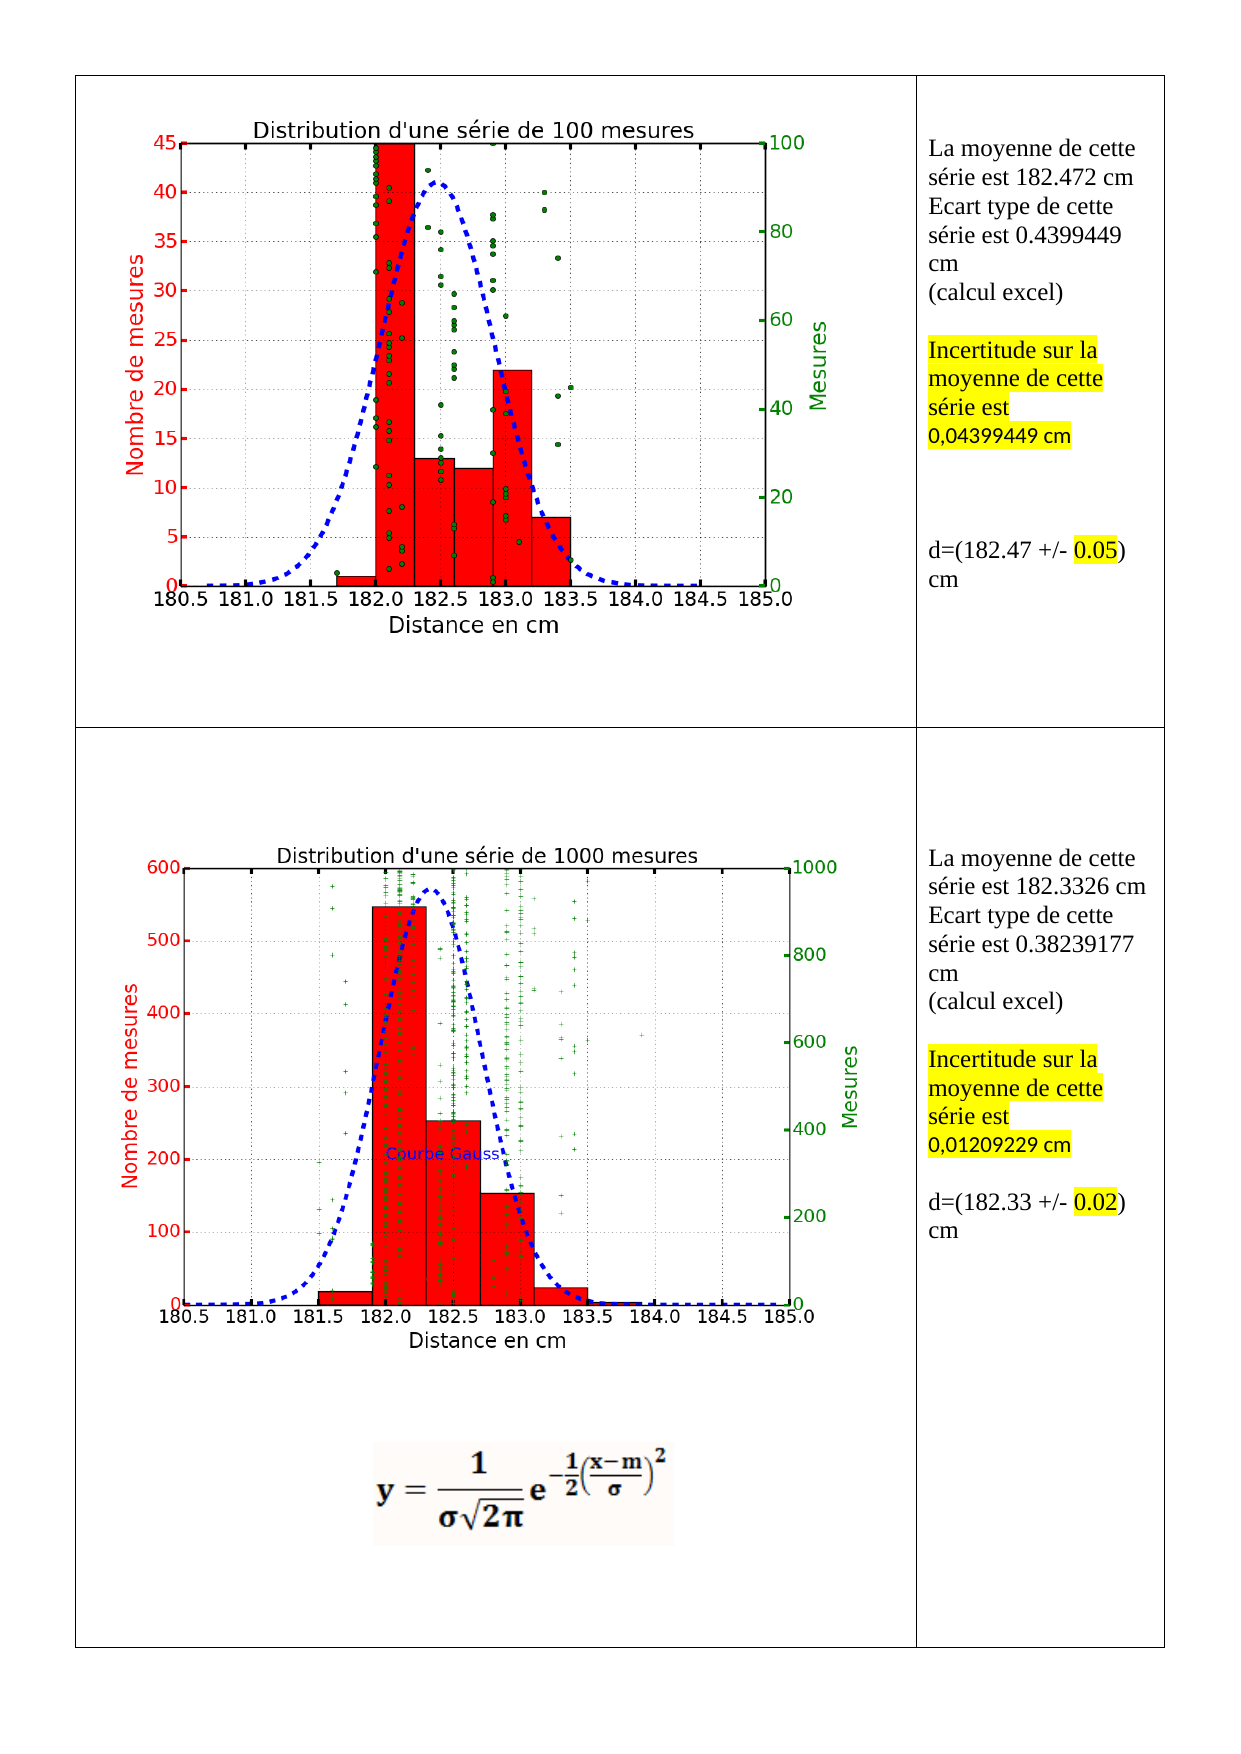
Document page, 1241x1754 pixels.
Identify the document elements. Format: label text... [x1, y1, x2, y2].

table_cell [76, 728, 916, 1647]
picture [86, 88, 840, 641]
table_cell La moyenne de cette série est 182.3326 cm Ecart type de cette série est 0.38239177 cm (calcul excel) Incertitude sur la moyenne de cette série est 0,01209229 cm d=(182.33 +/- 0.02) cm [917, 728, 1164, 1647]
picture [372, 1442, 675, 1546]
table_cell La moyenne de cette série est 182.472 cm Ecart type de cette série est 0.4399449 cm (calcul excel) Incertitude sur la moyenne de cette série est 0,04399449 cm d=(182.47 +/- 0.05) cm [917, 76, 1164, 727]
table_cell [76, 76, 916, 727]
picture [86, 813, 867, 1359]
